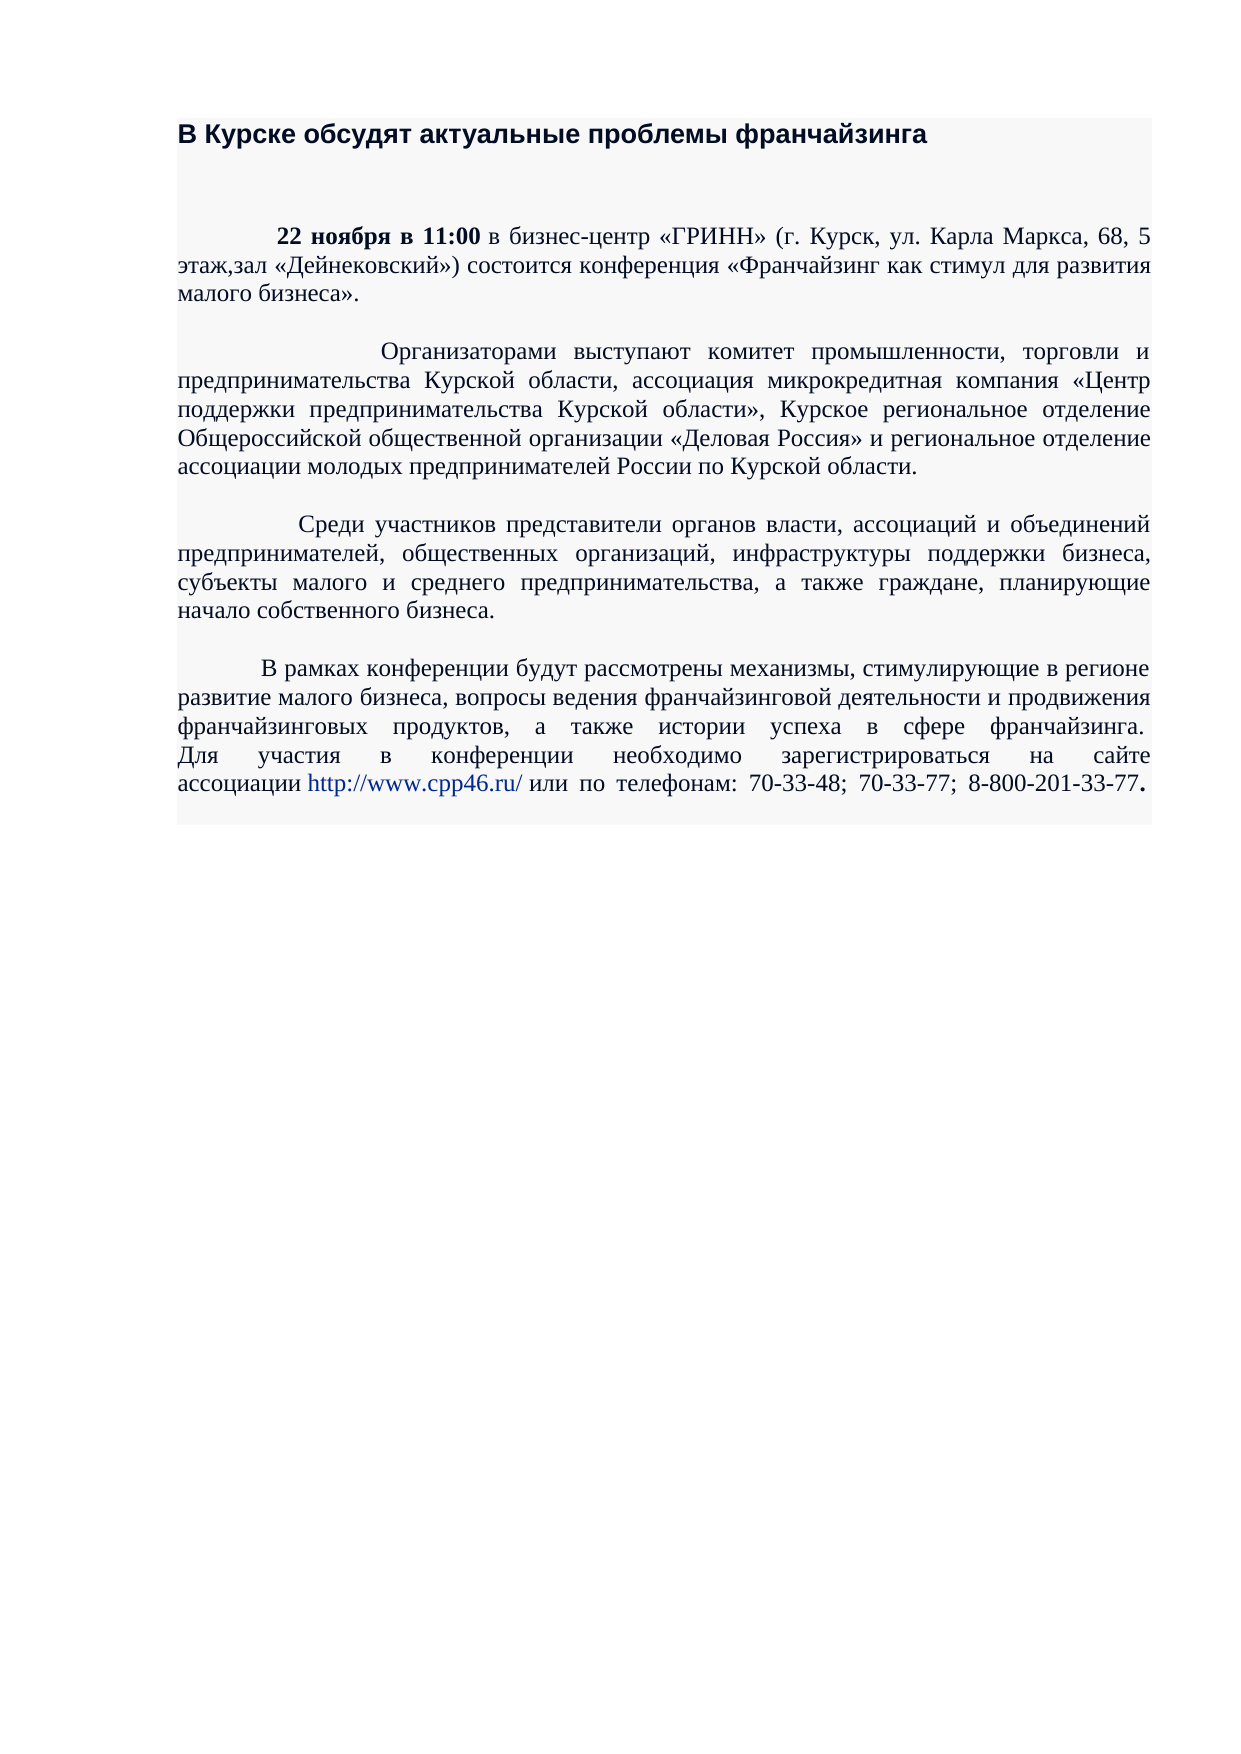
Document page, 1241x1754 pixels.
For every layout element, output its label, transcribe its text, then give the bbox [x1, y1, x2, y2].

text 22 ноября в 11:00 в бизнес-центр «ГРИНН» (г. Курск, ул. Карла Маркса, 68, 5 этаж,зал «Дейнековский») состоится конференция «Франчайзинг как стимул для развития малого бизнеса». [177, 221, 1152, 307]
text Среди участников представители органов власти, ассоциаций и объединений предпринимателей, общественных организаций, инфраструктуры поддержки бизнеса, субъекты малого и среднего предпринимательства, а также граждане, планирующие начало собственного бизнеса. [177, 509, 1152, 624]
text В рамках конференции будут рассмотрены механизмы, стимулирующие в регионе развитие малого бизнеса, вопросы ведения франчайзинговой деятельности и продвижения франчайзинговых продуктов, а также истории успеха в сфере франчайзинга. Для участия в конференции необходимо зарегистрироваться на сайте ассоциации http://www.cpp46.ru/ или по телефонам: 70-33-48; 70-33-77; 8-800-201-33-77. [177, 653, 1152, 825]
text Организаторами выступают комитет промышленности, торговли и предпринимательства Курской области, ассоциация микрокредитная компания «Центр поддержки предпринимательства Курской области», Курское региональное отделение Общероссийской общественной организации «Деловая Россия» и региональное отделение ассоциации молодых предпринимателей России по Курской области. [177, 336, 1152, 480]
text В Курске обсудят актуальные проблемы франчайзинга [177, 118, 1152, 149]
